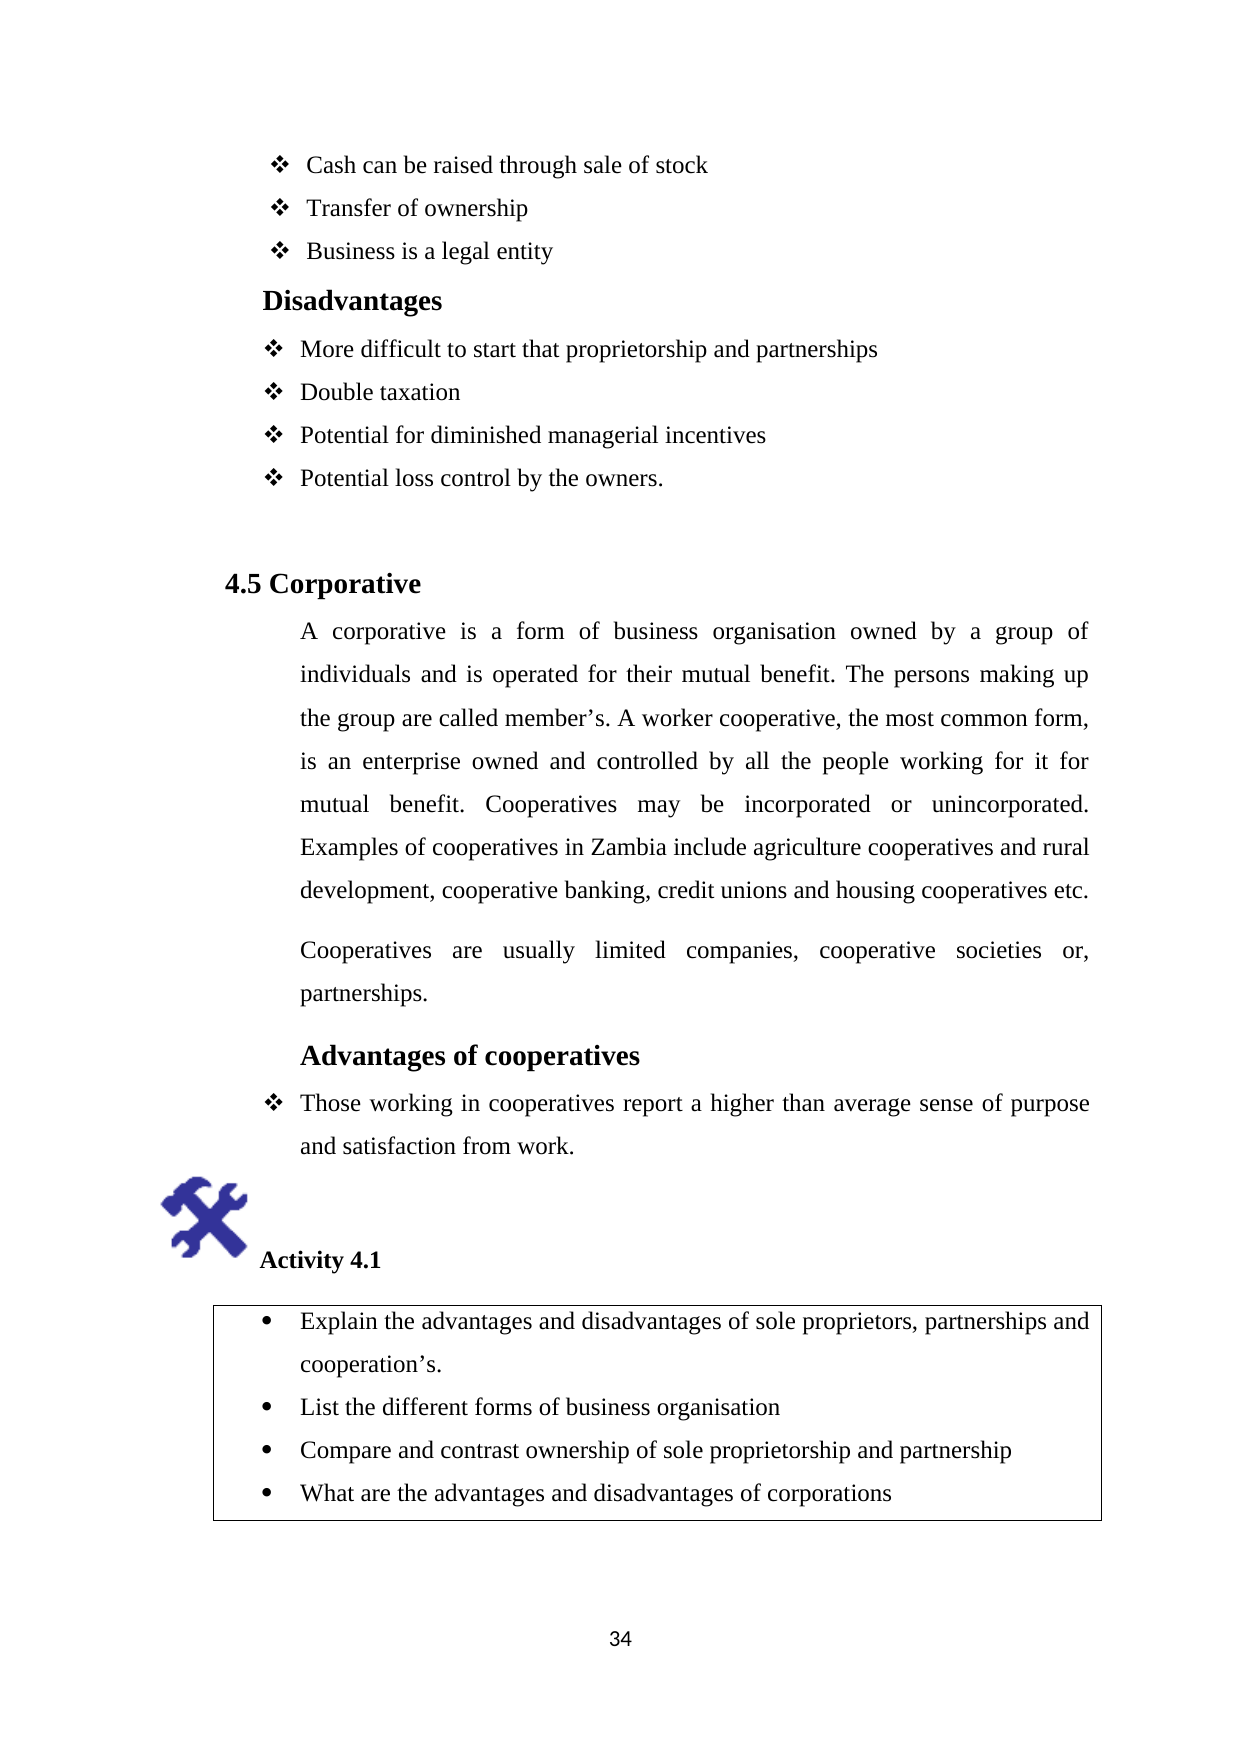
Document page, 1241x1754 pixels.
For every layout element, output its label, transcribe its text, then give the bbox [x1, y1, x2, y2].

text Disadvantages [187, 283, 1090, 317]
text Cooperatives are usually limited companies, cooperative societies or, partnerships. [300, 935, 1090, 1007]
list Those working in cooperatives report a higher than average sense of purpose and satisfaction from work. [262, 1088, 1090, 1160]
list Cash can be raised through sale of stock [269, 150, 1090, 179]
text 4.5 Corporative [150, 566, 1090, 600]
list Potential for diminished managerial incentives [262, 420, 1090, 449]
list Transfer of ownership [269, 193, 1090, 222]
list Business is a legal entity [269, 236, 1090, 265]
list Potential loss control by the owners. [262, 463, 1090, 492]
text Activity 4.1 [150, 1174, 1090, 1274]
text Advantages of cooperatives [300, 1038, 1090, 1071]
list More difficult to start that proprietorship and partnerships [262, 334, 1090, 363]
picture [150, 1174, 260, 1269]
text A corporative is a form of business organisation owned by a group of individuals and is operated for their mutual benefit. The persons making up the group are called member’s. A worker cooperative, the most common form, is an enterprise owned and controlled by all the people working for it for mutual benefit. Cooperatives may be incorporated or unincorporated. Examples of cooperatives in Zambia include agriculture cooperatives and rural development, cooperative banking, credit unions and housing cooperatives etc. [300, 616, 1090, 904]
table_header Explain the advantages and disadvantages of sole proprietors, partnerships and cooperation’s. List the different forms of business organisation Compare and contrast ownership of sole proprietorship and partnership What are the advantages and disadvantages of corporations [214, 1306, 1101, 1520]
list Double taxation [262, 377, 1090, 406]
